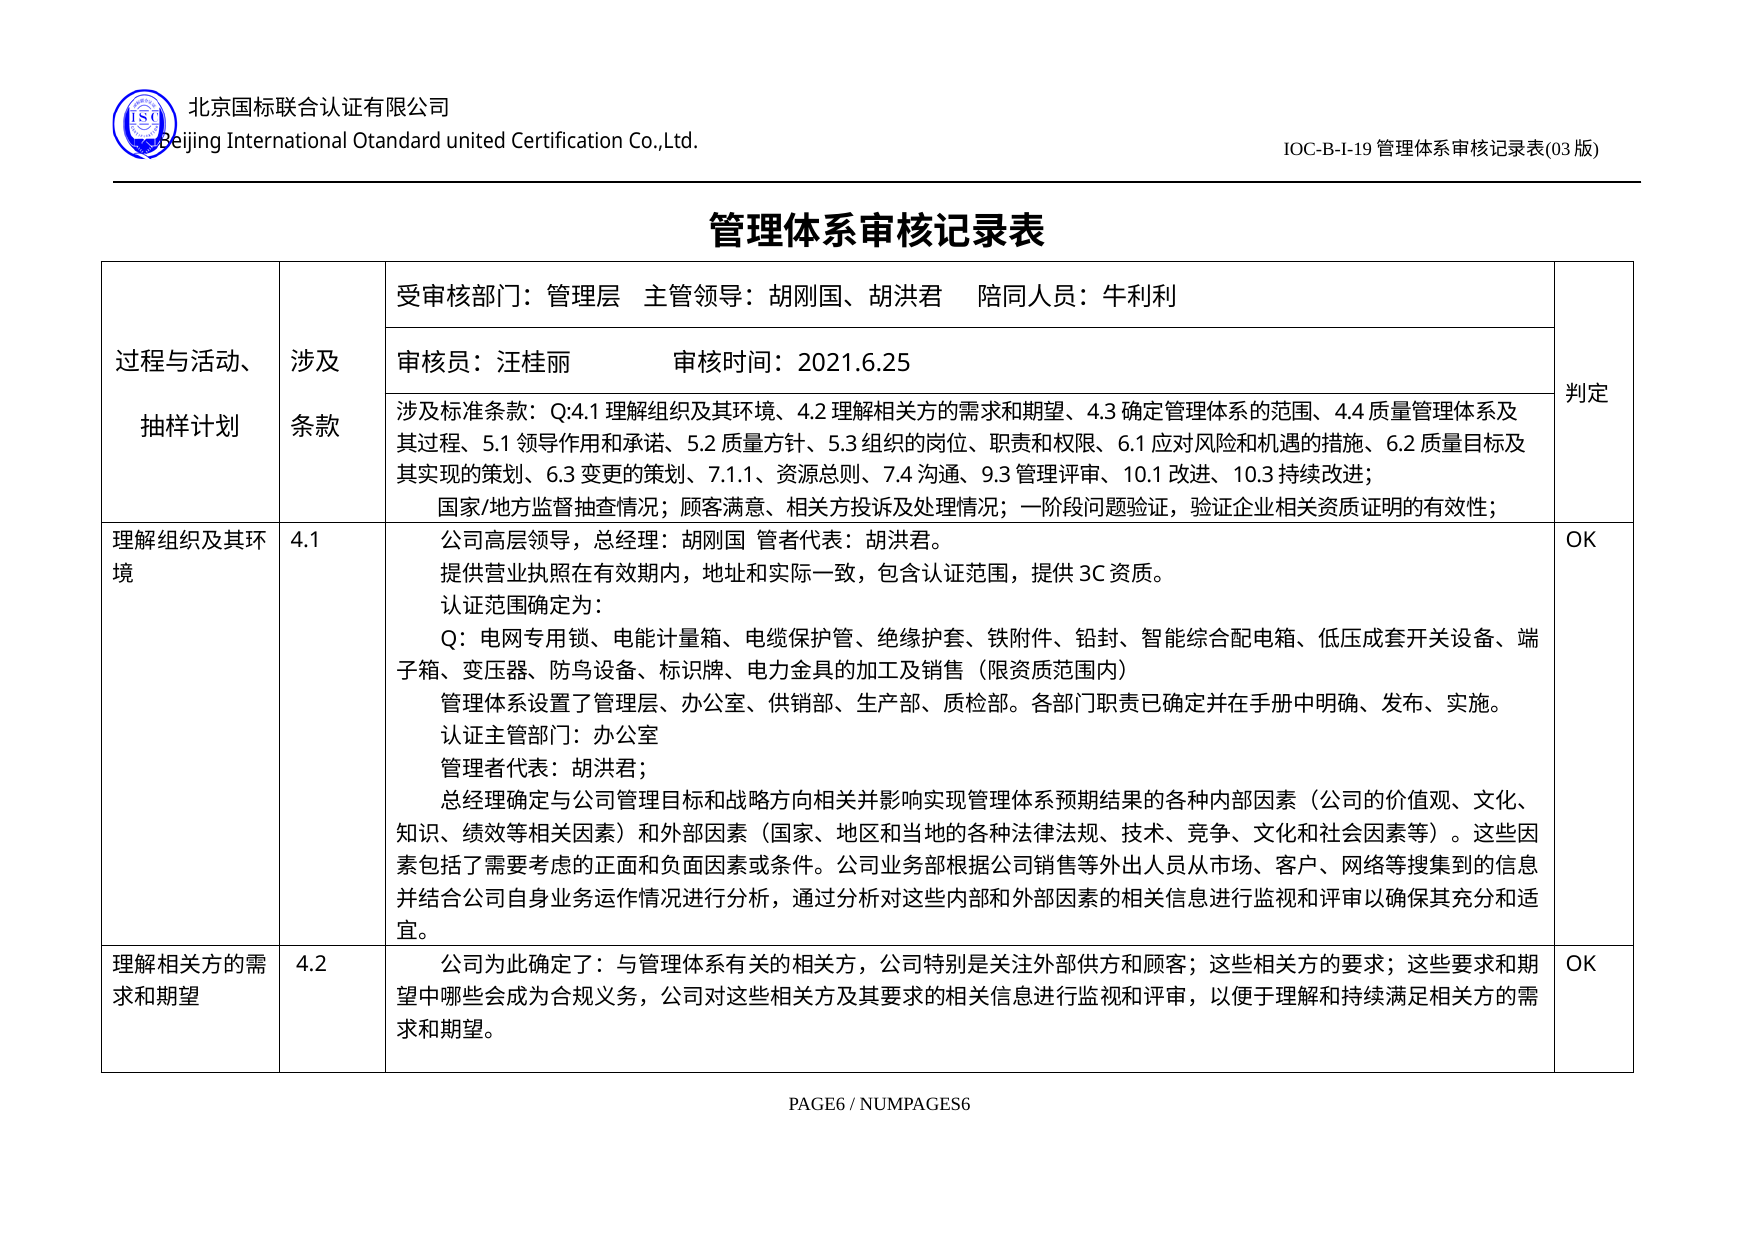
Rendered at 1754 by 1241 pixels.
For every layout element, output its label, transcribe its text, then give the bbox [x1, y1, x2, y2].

text 管理体系审核记录表 [112, 196, 1641, 261]
table_header 受审核部门：管理层 主管领导：胡刚国、胡洪君 陪同人员：牛利利 [386, 262, 1554, 327]
table_header 过程与活动、 抽样计划 [102, 262, 279, 522]
table_header 判定 [1555, 262, 1633, 522]
picture [112, 89, 180, 158]
table_cell 理解相关方的需求和期望 [102, 946, 279, 1072]
table_cell 公司高层领导，总经理：胡刚国 管者代表：胡洪君。 提供营业执照在有效期内，地址和实际一致，包含认证范围，提供3C资质。 认证范围确定为： Q：电网专用锁、电能计量箱、电缆保护管、绝缘护套、铁附件、铅封、智能综合配电箱、低压成套开关设备、端子箱、变压器、防鸟设备、标识牌、电力金具的加工及销售（限资质范围内） 管理体系设置了管理层、办公室、供销部、生产部、质检部。各部门职责已确定并在手册中明确、发布、实施。 认证主管部门：办公室 管理者代表：胡洪君； 总经理确定与公司管理目标和战略方向相关并影响实现管理体系预期结果的各种内部因素（公司的价值观、文化、知识、绩效等相关因素）和外部因素（国家、地区和当地的各种法律法规、技术、竞争、文化和社会因素等）。这些因素包括了需要考虑的正面和负面因素或条件。公司业务部根据公司销售等外出人员从市场、客户、网络等搜集到的信息并结合公司自身业务运作情况进行分析，通过分析对这些内部和外部因素的相关信息进行监视和评审以确保其充分和适宜。 [386, 523, 1554, 945]
table_cell 4.1 [280, 523, 385, 945]
table_header 涉及 条款 [280, 262, 385, 522]
table_cell 4.2 [280, 946, 385, 1072]
table_cell OK [1555, 523, 1633, 945]
table_cell 理解组织及其环境 [102, 523, 279, 945]
table_cell 涉及标准条款：Q:4.1理解组织及其环境、4.2理解相关方的需求和期望、4.3 确定管理体系的范围、4.4质量管理体系及其过程、5.1领导作用和承诺、5.2质量方针、5.3组织的岗位、职责和权限、6.1应对风险和机遇的措施、6.2质量目标及其实现的策划、6.3变更的策划、7.1.1、资源总则、7.4沟通、9.3管理评审、10.1改进、10.3持续改进； 国家/地方监督抽查情况；顾客满意、相关方投诉及处理情况；一阶段问题验证，验证企业相关资质证明的有效性； [386, 394, 1554, 522]
table_cell 审核员：汪桂丽 审核时间：2021.6.25 [386, 328, 1554, 393]
table_cell OK [1555, 946, 1633, 1072]
